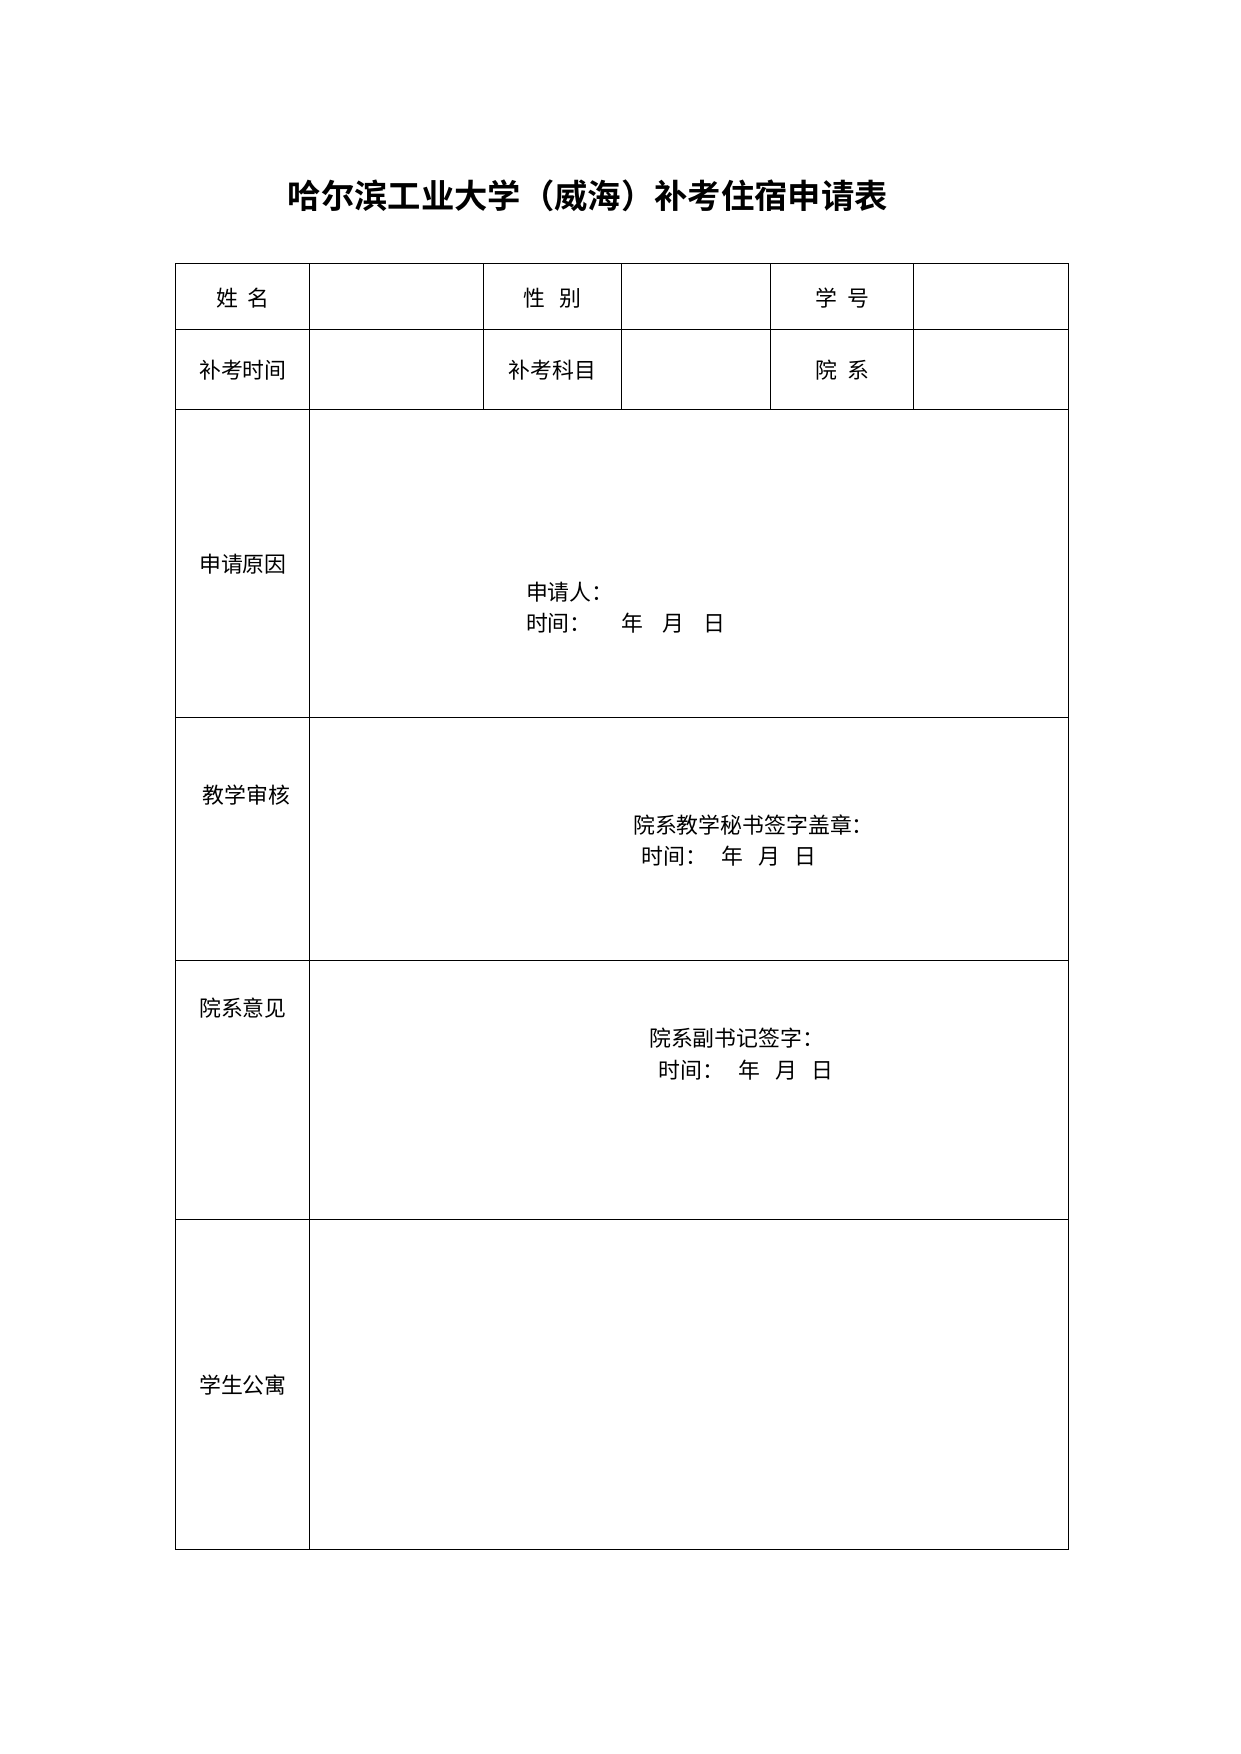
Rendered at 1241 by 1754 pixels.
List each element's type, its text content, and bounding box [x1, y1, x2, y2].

table_header 性 别 [484, 264, 621, 329]
table_header [622, 264, 770, 329]
text 哈尔滨工业大学（威海）补考住宿申请表 [187, 162, 1157, 227]
table_header [914, 264, 1068, 329]
table_header [310, 264, 483, 329]
table_cell 补考科目 [484, 330, 621, 408]
table_cell 补考时间 [176, 330, 309, 408]
table_cell [310, 1220, 1068, 1548]
table_cell 申请人： 时间： 年 月 日 [310, 410, 1068, 717]
table_cell 学生公寓 [176, 1220, 309, 1548]
table_cell 教学审核 [176, 718, 309, 960]
table_cell [622, 330, 770, 408]
table_cell 院 系 [771, 330, 913, 408]
table_header 姓 名 [176, 264, 309, 329]
table_cell 申请原因 [176, 410, 309, 717]
table_cell 院系副书记签字： 时间： 年 月 日 [310, 961, 1068, 1219]
table_cell 院系教学秘书签字盖章： 时间： 年 月 日 [310, 718, 1068, 960]
table_cell [310, 330, 483, 408]
table_cell 院系意见 [176, 961, 309, 1219]
table_header 学 号 [771, 264, 913, 329]
table_cell [914, 330, 1068, 408]
